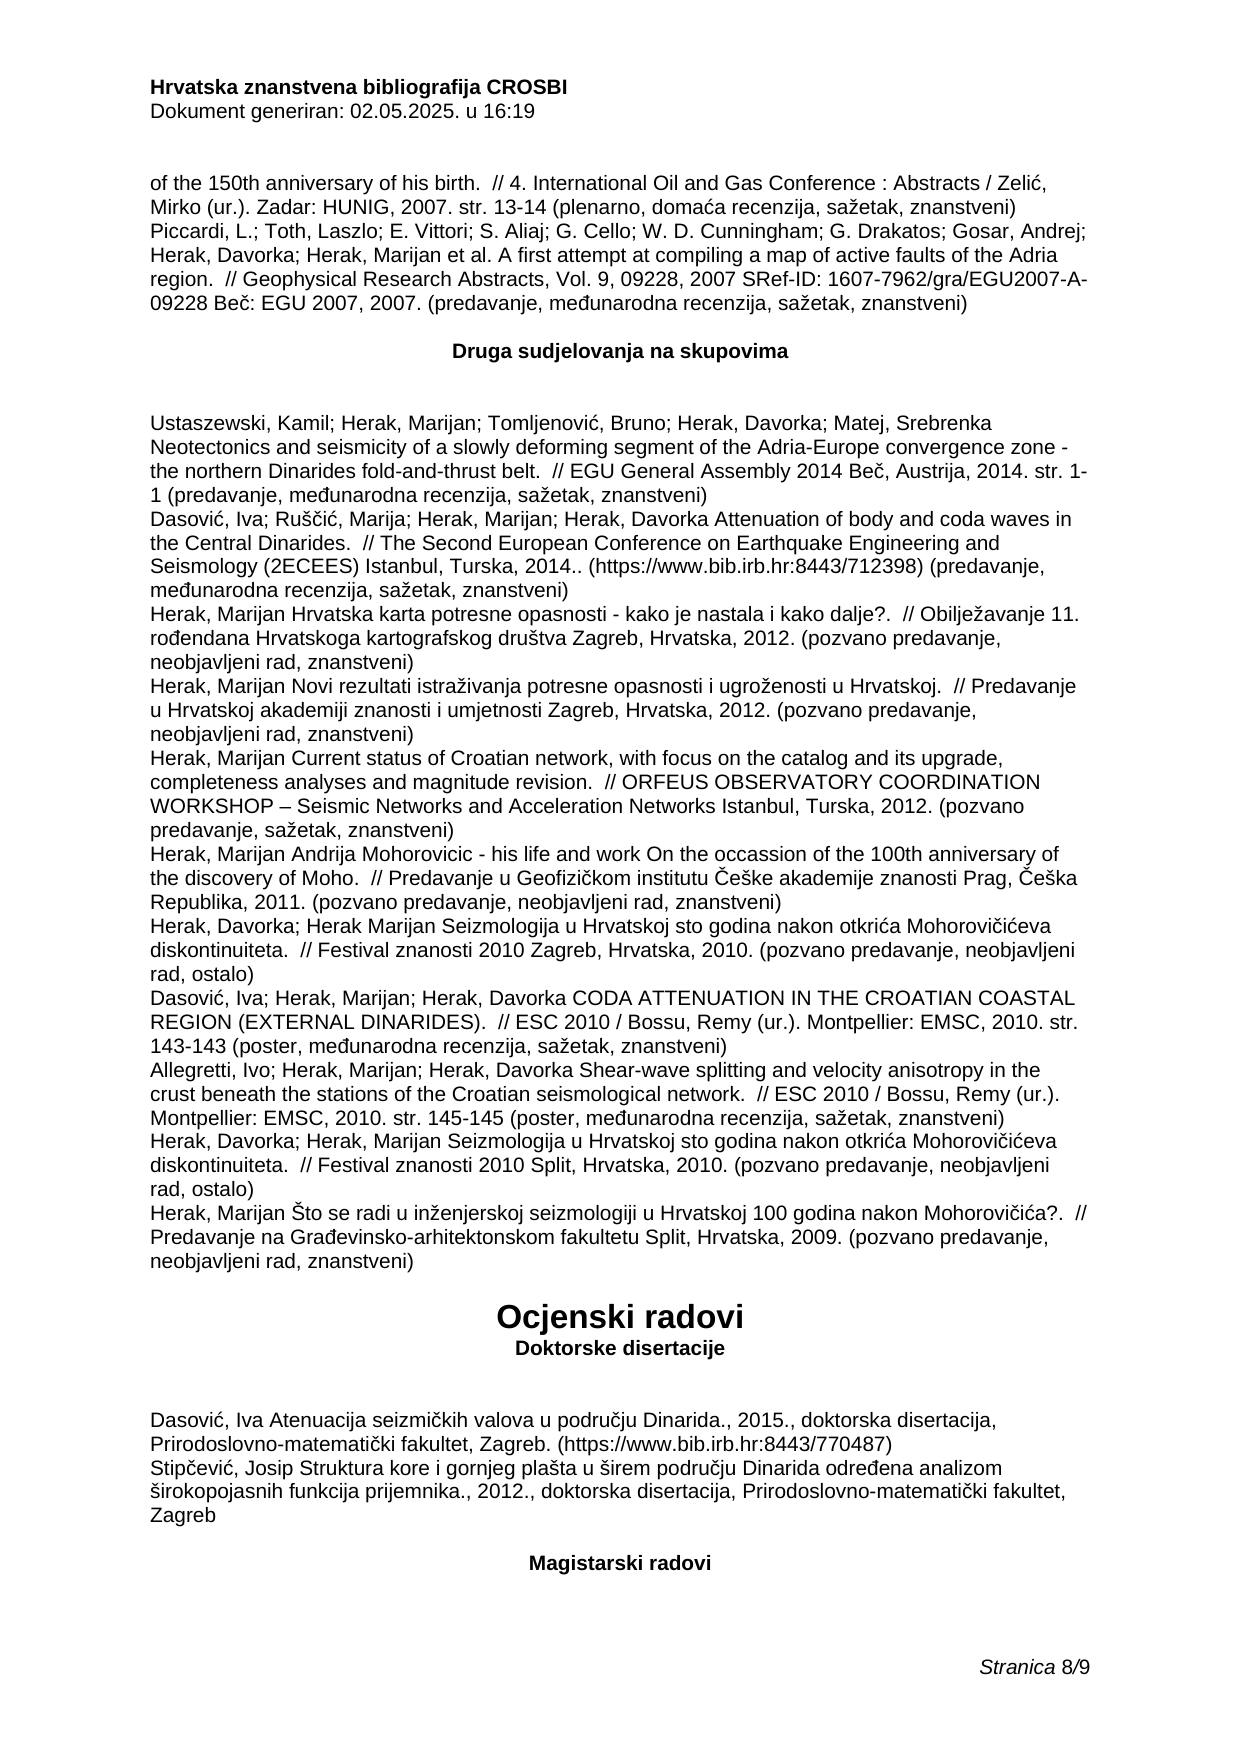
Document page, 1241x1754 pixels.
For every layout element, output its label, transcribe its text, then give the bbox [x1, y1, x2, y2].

text Herak, Marijan [150, 602, 1090, 674]
text Dasović, Iva [150, 1407, 1090, 1455]
subtitle Magistarski radovi [150, 1551, 1090, 1575]
text Piccardi, L.; Toth, Laszlo; E. Vittori; S. Aliaj; G. Cello; W. D. Cunningham; G. Drakatos; Gosar, Andrej; Herak, Davorka; Herak, Marijan et al. [150, 219, 1090, 315]
text Herak, Davorka; Herak, Marijan [150, 1129, 1090, 1201]
text Stipčević, Josip [150, 1455, 1090, 1527]
text Herak, Marijan [150, 1201, 1090, 1273]
subtitle Druga sudjelovanja na skupovima [150, 339, 1090, 363]
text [150, 171, 1090, 219]
text Ustaszewski, Kamil; Herak, Marijan; Tomljenović, Bruno; Herak, Davorka; Matej, Srebrenka [150, 411, 1090, 506]
subtitle Ocjenski radovi [150, 1297, 1090, 1336]
subtitle Doktorske disertacije [150, 1336, 1090, 1359]
text Dasović, Iva; Herak, Marijan; Herak, Davorka [150, 986, 1090, 1057]
text Herak, Marijan [150, 842, 1090, 914]
text Herak, Davorka; Herak Marijan [150, 914, 1090, 986]
text Herak, Marijan [150, 674, 1090, 746]
text Dasović, Iva; Ruščić, Marija; Herak, Marijan; Herak, Davorka [150, 506, 1090, 602]
text Herak, Marijan [150, 746, 1090, 842]
text Allegretti, Ivo; Herak, Marijan; Herak, Davorka [150, 1057, 1090, 1129]
